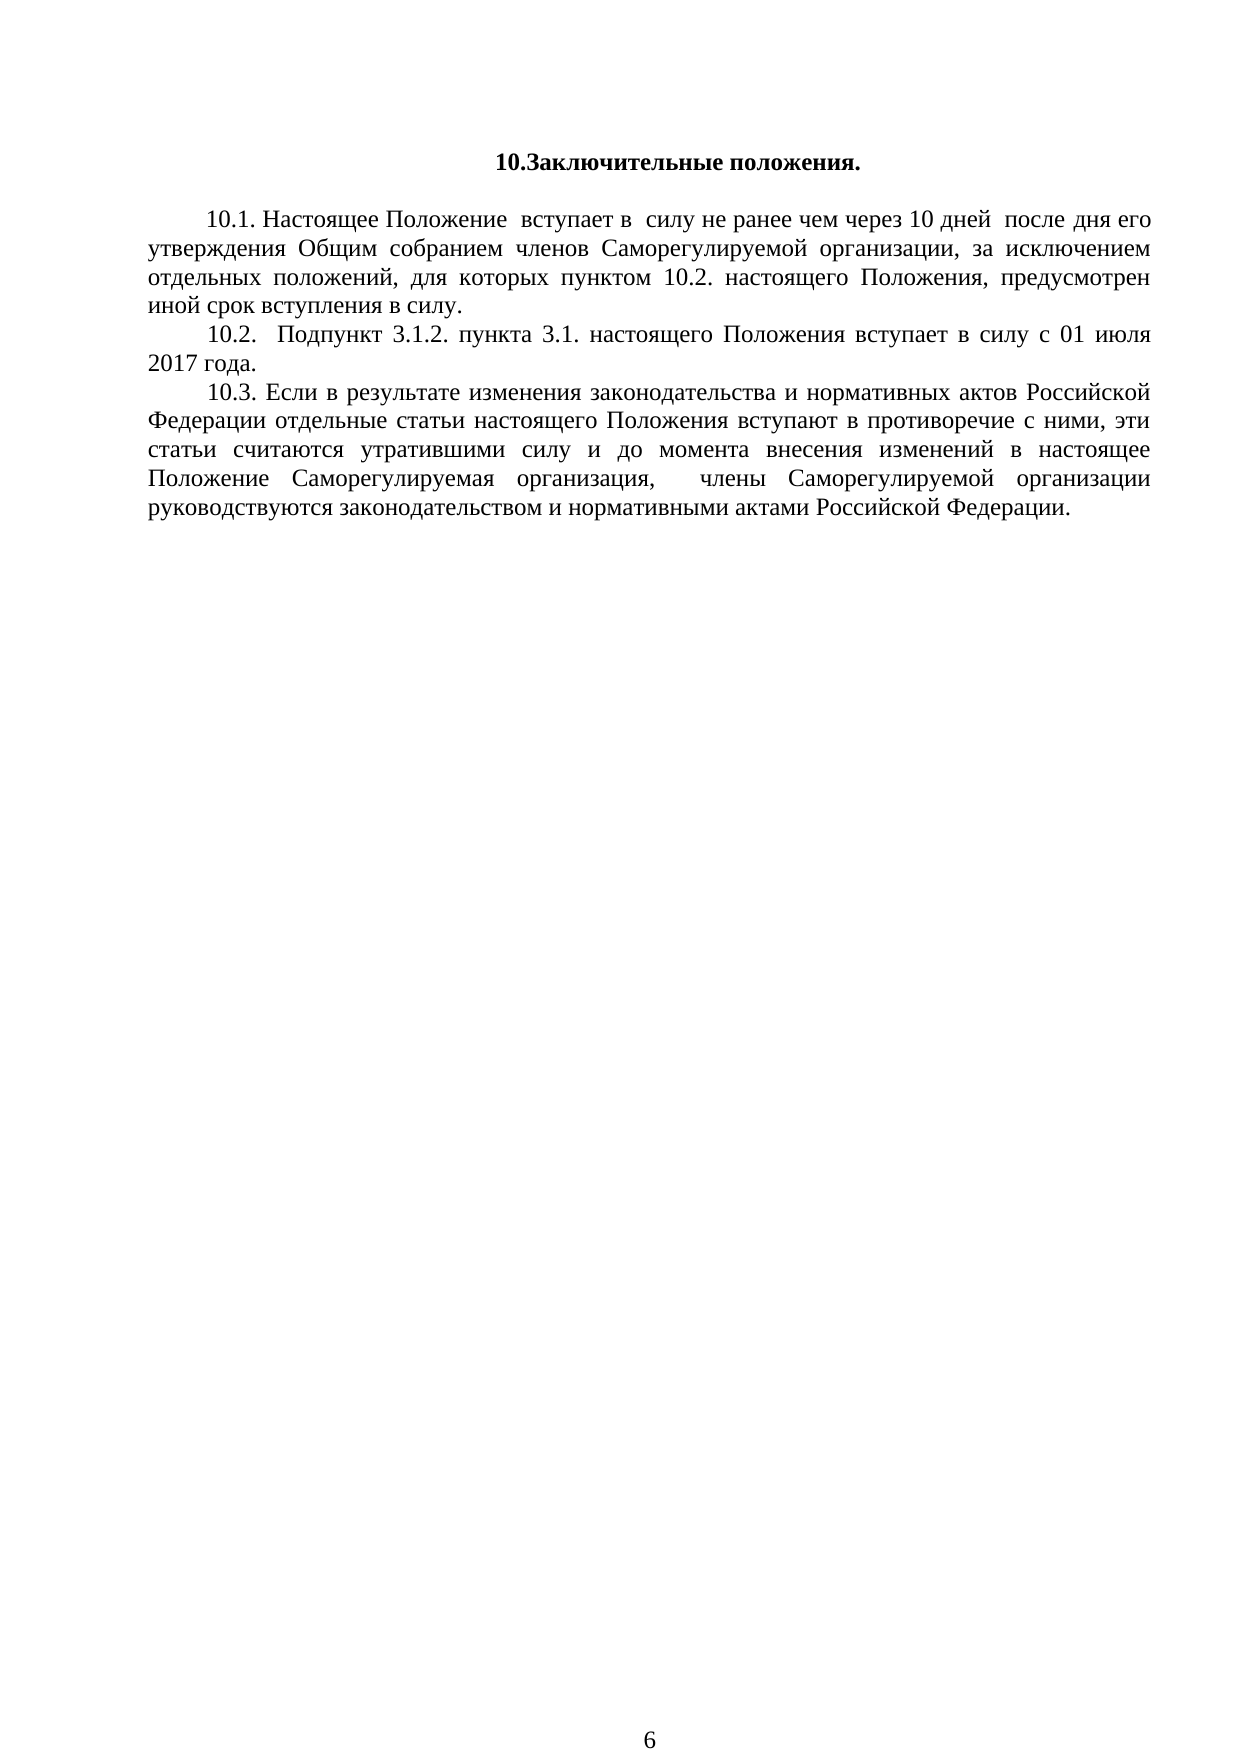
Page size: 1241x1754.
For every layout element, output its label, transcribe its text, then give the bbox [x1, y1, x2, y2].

text 10.2. Подпункт 3.1.2. пункта 3.1. настоящего Положения вступает в силу с 01 июля 2017 года. [148, 319, 1152, 377]
text 10.Заключительные положения. [148, 147, 1152, 176]
text 10.3. Если в результате изменения законодательства и нормативных актов Российской Федерации отдельные статьи настоящего Положения вступают в противоречие с ними, эти статьи считаются утратившими силу и до момента внесения изменений в настоящее Положение Саморегулируемая организация, члены Саморегулируемой организации руководствуются законодательством и нормативными актами Российской Федерации. [148, 377, 1152, 521]
text 10.1. Настоящее Положение вступает в силу не ранее чем через 10 дней после дня его утверждения Общим собранием членов Саморегулируемой организации, за исключением отдельных положений, для которых пунктом 10.2. настоящего Положения, предусмотрен иной срок вступления в силу. [148, 204, 1152, 319]
